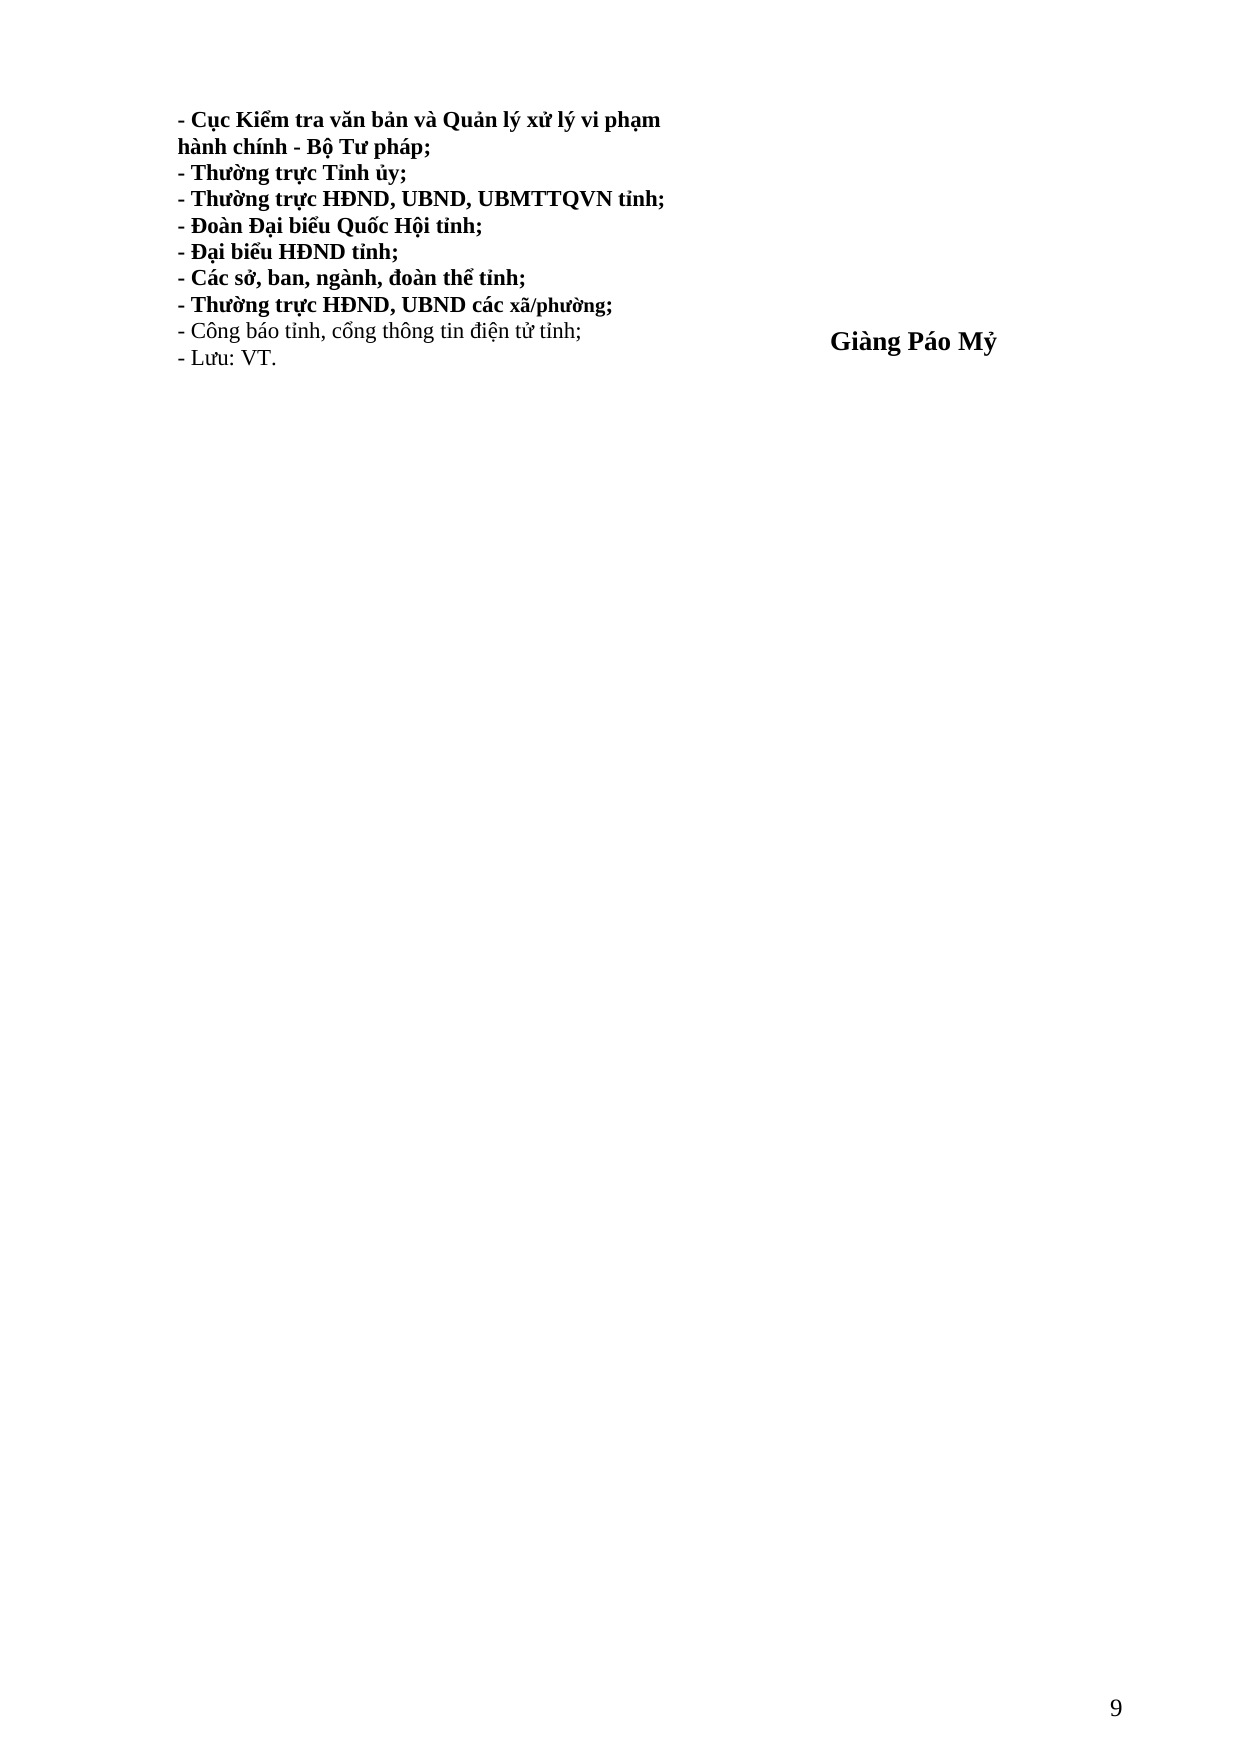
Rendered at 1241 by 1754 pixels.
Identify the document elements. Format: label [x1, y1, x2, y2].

table_header [694, 106, 1133, 442]
table_header [166, 106, 694, 442]
